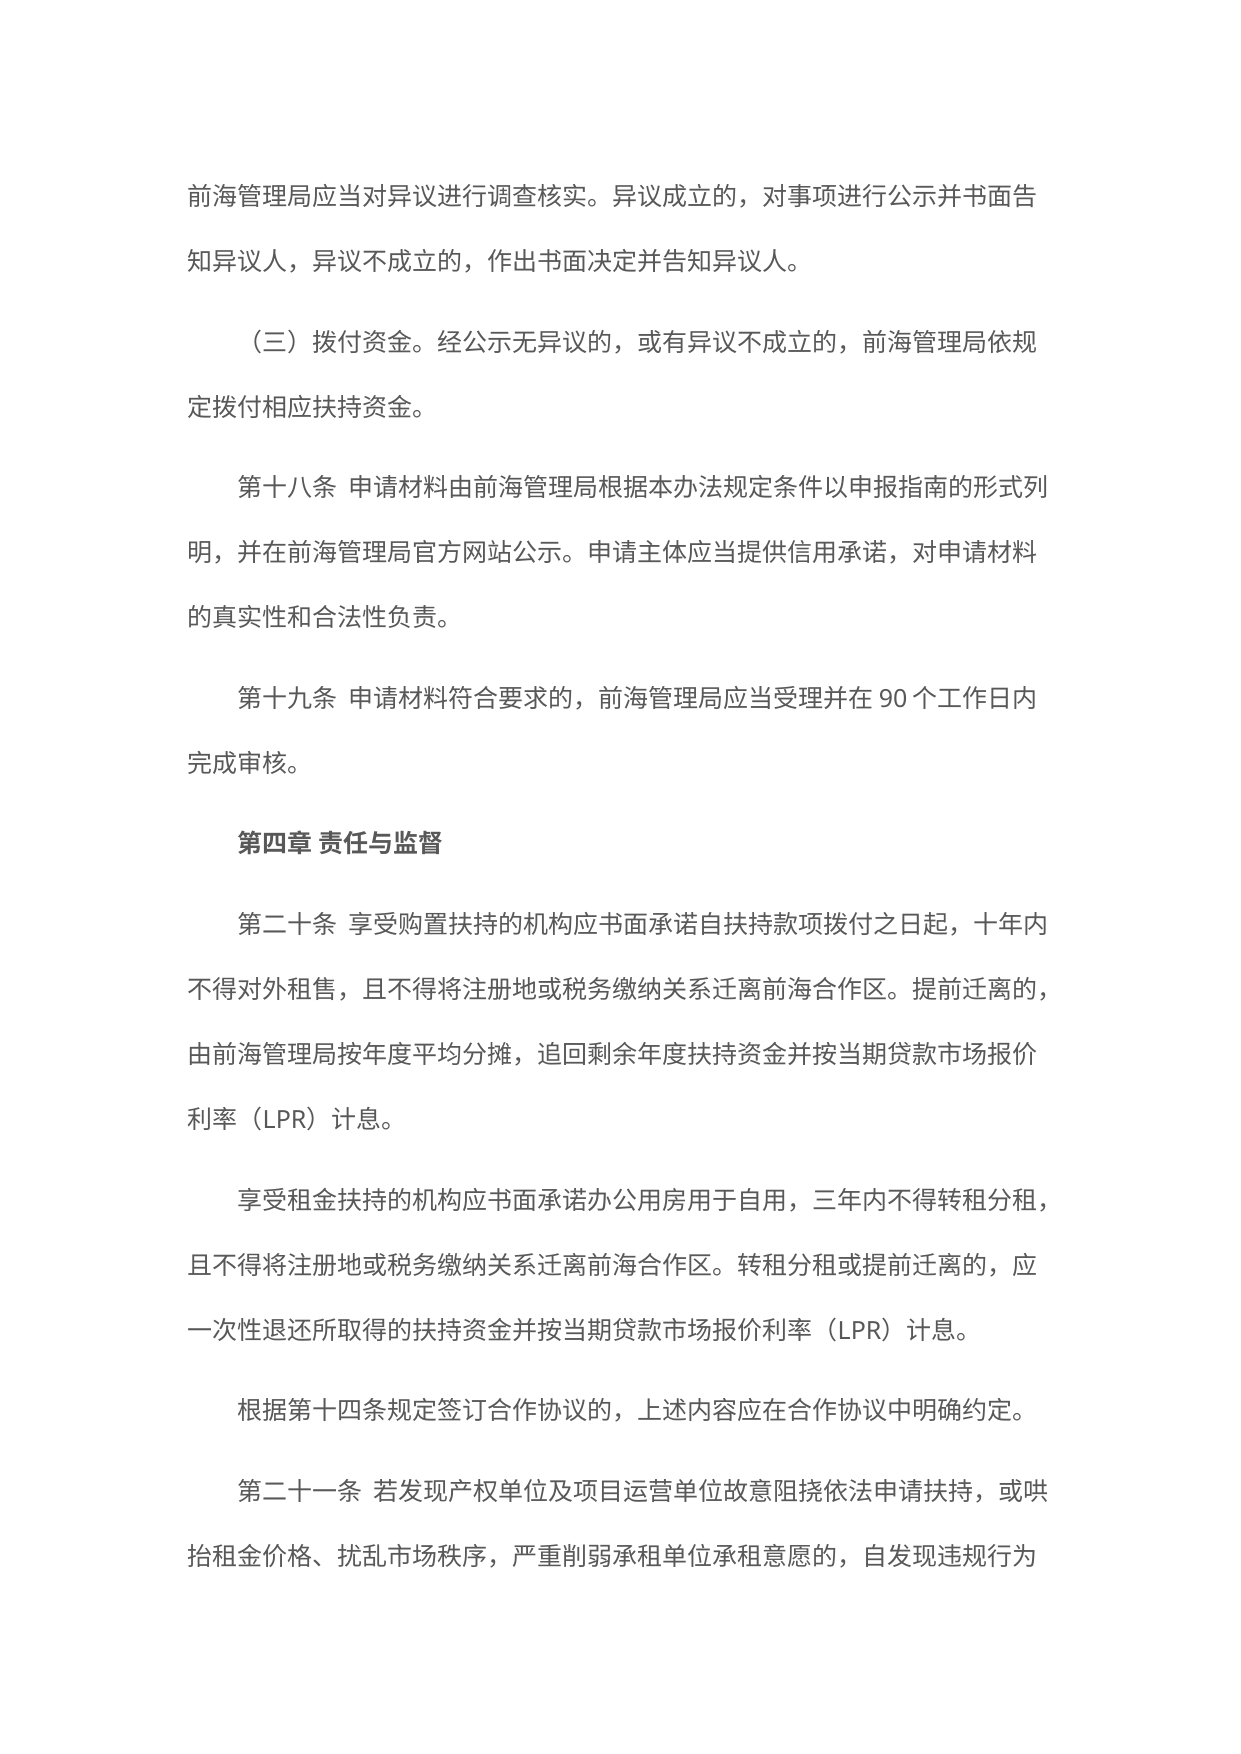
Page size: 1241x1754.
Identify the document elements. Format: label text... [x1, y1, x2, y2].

text 第十九条 申请材料符合要求的，前海管理局应当受理并在90个工作日内完成审核。 [187, 664, 1053, 794]
text 第十八条 申请材料由前海管理局根据本办法规定条件以申报指南的形式列明，并在前海管理局官方网站公示。申请主体应当提供信用承诺，对申请材料的真实性和合法性负责。 [187, 453, 1053, 648]
text 第二十条 享受购置扶持的机构应书面承诺自扶持款项拨付之日起，十年内不得对外租售，且不得将注册地或税务缴纳关系迁离前海合作区。提前迁离的，由前海管理局按年度平均分摊，追回剩余年度扶持资金并按当期贷款市场报价利率（LPR）计息。 [187, 890, 1053, 1150]
text 享受租金扶持的机构应书面承诺办公用房用于自用，三年内不得转租分租，且不得将注册地或税务缴纳关系迁离前海合作区。转租分租或提前迁离的，应一次性退还所取得的扶持资金并按当期贷款市场报价利率（LPR）计息。 [187, 1166, 1053, 1361]
text 根据第十四条规定签订合作协议的，上述内容应在合作协议中明确约定。 [187, 1376, 1053, 1441]
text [187, 162, 1053, 292]
text 第四章 责任与监督 [187, 809, 1053, 874]
text （三）拨付资金。经公示无异议的，或有异议不成立的，前海管理局依规定拨付相应扶持资金。 [187, 308, 1053, 438]
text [187, 1457, 1053, 1587]
